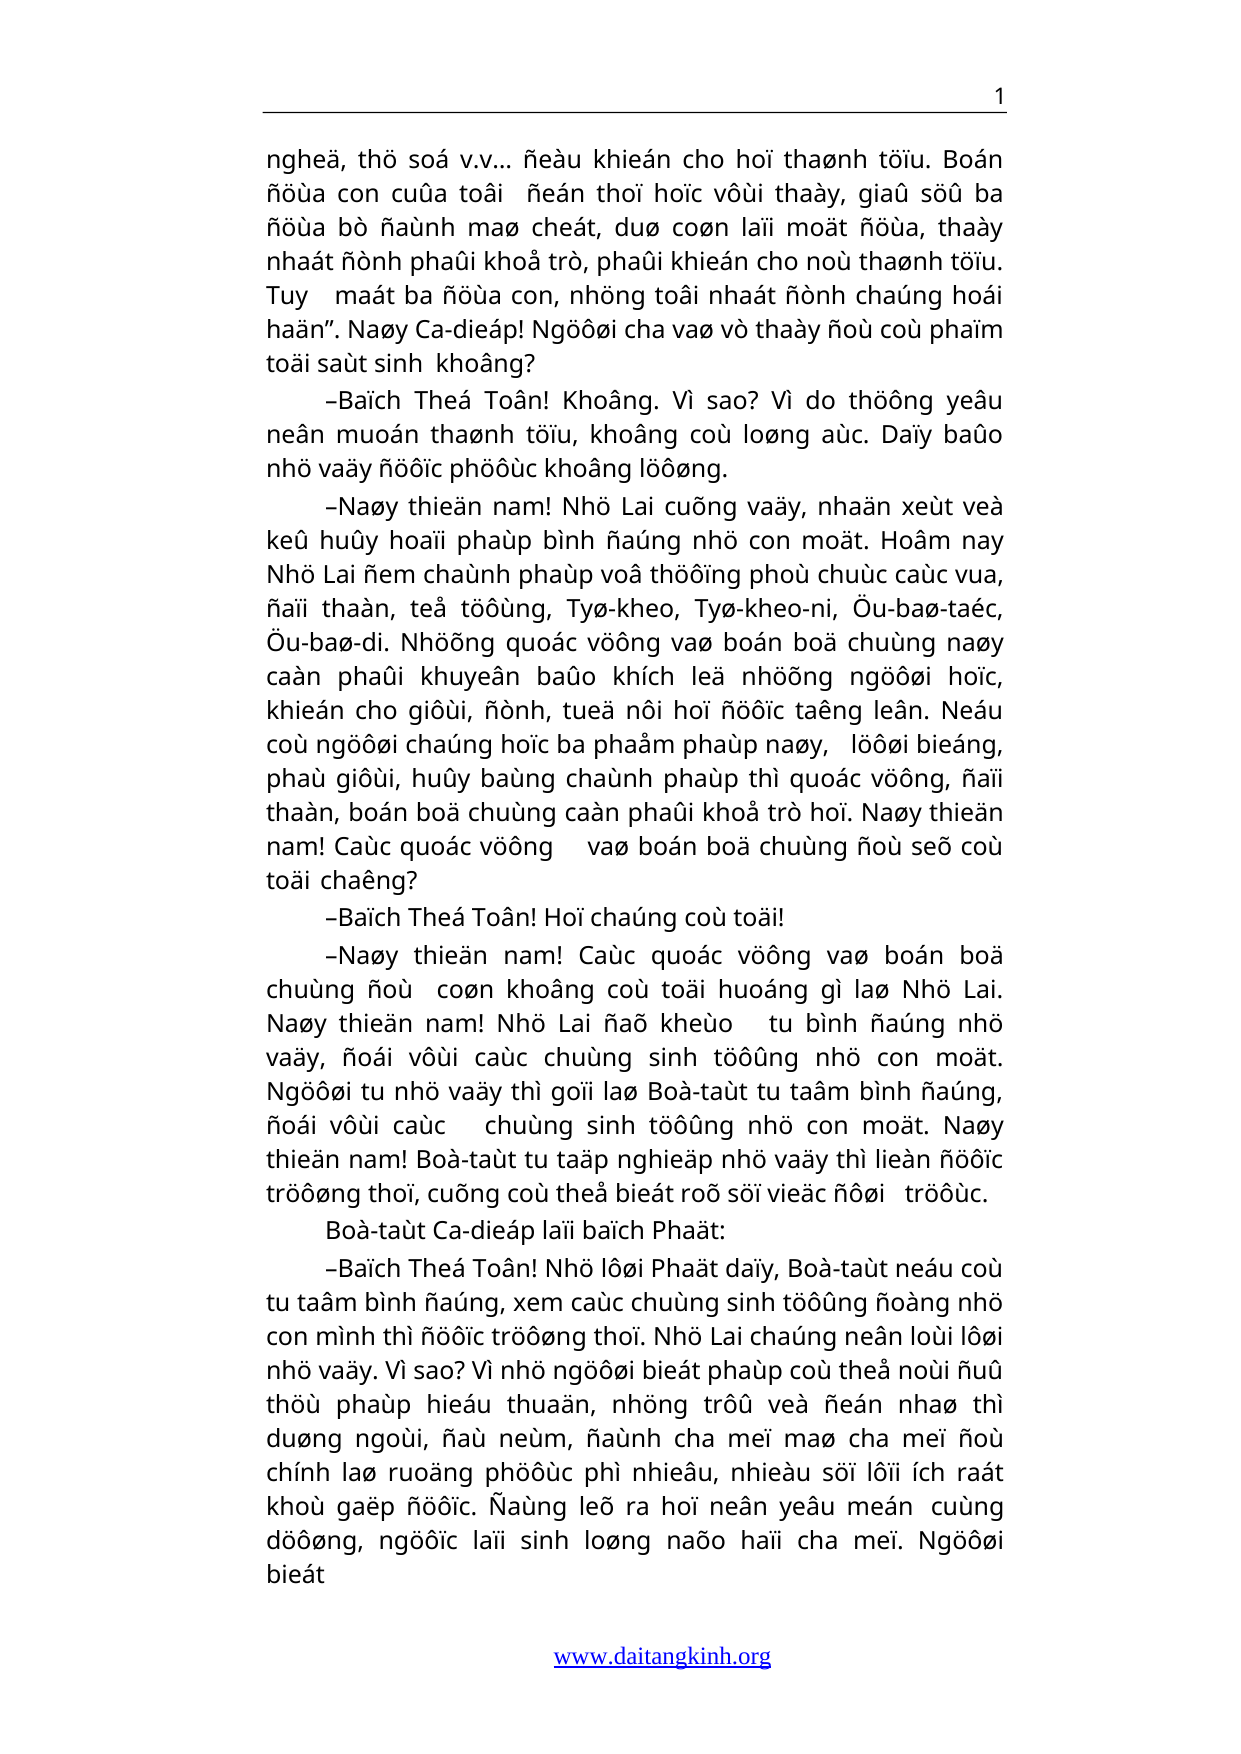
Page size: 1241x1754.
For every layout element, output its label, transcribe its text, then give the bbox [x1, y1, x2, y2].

text –Naøy thieän nam! Nhö Lai cuõng vaäy, nhaän xeùt veà keû huûy hoaïi phaùp bình ñaúng nhö con moät. Hoâm nay Nhö Lai ñem chaùnh phaùp voâ thöôïng phoù chuùc caùc vua, ñaïi thaàn, teå töôùng, Tyø-kheo, Tyø-kheo-ni, Öu-baø-taéc, Öu-baø-di. Nhöõng quoác vöông vaø boán boä chuùng naøy caàn phaûi khuyeân baûo khích leä nhöõng ngöôøi hoïc, khieán cho giôùi, ñònh, tueä nôi hoï ñöôïc taêng leân. Neáu coù ngöôøi chaúng hoïc ba phaåm phaùp naøy, löôøi bieáng, phaù giôùi, huûy baùng chaùnh phaùp thì quoác vöông, ñaïi thaàn, boán boä chuùng caàn phaûi khoå trò hoï. Naøy thieän nam! Caùc quoác vöông vaø boán boä chuùng ñoù seõ coù toäi chaêng? [266, 488, 1004, 897]
text ngheä, thö soá v.v… ñeàu khieán cho hoï thaønh töïu. Boán ñöùa con cuûa toâi ñeán thoï hoïc vôùi thaày, giaû söû ba ñöùa bò ñaùnh maø cheát, duø coøn laïi moät ñöùa, thaày nhaát ñònh phaûi khoå trò, phaûi khieán cho noù thaønh töïu. Tuy maát ba ñöùa con, nhöng toâi nhaát ñònh chaúng hoái haän”. Naøy Ca-dieáp! Ngöôøi cha vaø vò thaày ñoù coù phaïm toäi saùt sinh khoâng? [266, 141, 1004, 380]
text –Naøy thieän nam! Caùc quoác vöông vaø boán boä chuùng ñoù coøn khoâng coù toäi huoáng gì laø Nhö Lai. Naøy thieän nam! Nhö Lai ñaõ kheùo tu bình ñaúng nhö vaäy, ñoái vôùi caùc chuùng sinh töôûng nhö con moät. Ngöôøi tu nhö vaäy thì goïi laø Boà-taùt tu taâm bình ñaúng, ñoái vôùi caùc chuùng sinh töôûng nhö con moät. Naøy thieän nam! Boà-taùt tu taäp nghieäp nhö vaäy thì lieàn ñöôïc tröôøng thoï, cuõng coù theå bieát roõ söï vieäc ñôøi tröôùc. [266, 937, 1004, 1210]
text –Baïch Theá Toân! Khoâng. Vì sao? Vì do thöông yeâu neân muoán thaønh töïu, khoâng coù loøng aùc. Daïy baûo nhö vaäy ñöôïc phöôùc khoâng löôøng. [266, 383, 1004, 485]
text –Baïch Theá Toân! Nhö lôøi Phaät daïy, Boà-taùt neáu coù tu taâm bình ñaúng, xem caùc chuùng sinh töôûng ñoàng nhö con mình thì ñöôïc tröôøng thoï. Nhö Lai chaúng neân loùi lôøi nhö vaäy. Vì sao? Vì nhö ngöôøi bieát phaùp coù theå noùi ñuû thöù phaùp hieáu thuaän, nhöng trôû veà ñeán nhaø thì duøng ngoùi, ñaù neùm, ñaùnh cha meï maø cha meï ñoù chính laø ruoäng phöôùc phì nhieâu, nhieàu söï lôïi ích raát khoù gaëp ñöôïc. Ñaùng leõ ra hoï neân yeâu meán cuùng döôøng, ngöôïc laïi sinh loøng naõo haïi cha meï. Ngöôøi bieát [266, 1250, 1004, 1591]
text –Baïch Theá Toân! Hoï chaúng coù toäi! [325, 900, 1065, 934]
text www.daitangkinh.org [553, 1641, 1065, 1670]
text Boà-taùt Ca-dieáp laïi baïch Phaät: [325, 1213, 1065, 1247]
